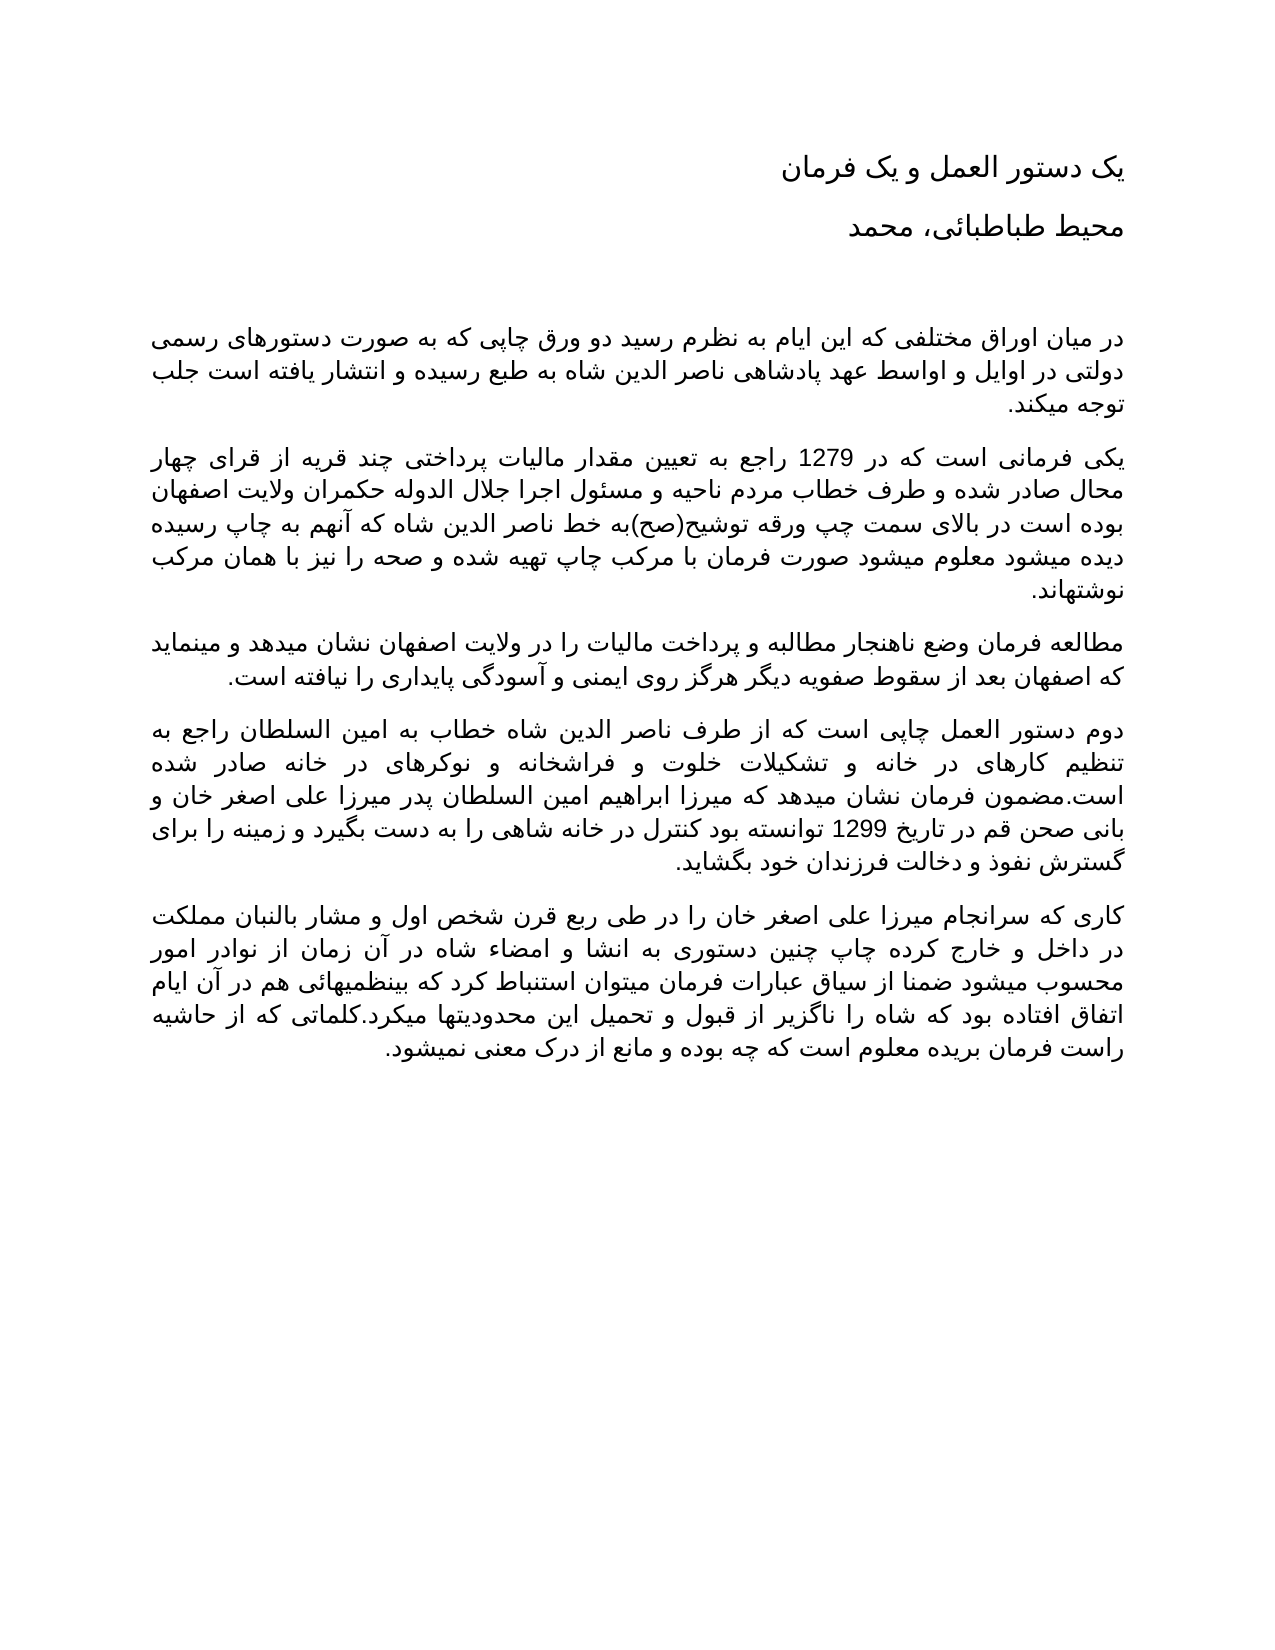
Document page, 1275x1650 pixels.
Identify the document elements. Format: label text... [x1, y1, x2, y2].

text مطالعه فرمان وضع ناهنجار مطالبه و پرداخت مالیات را در ولایت‏ اصفهان نشان میدهد و مینماید که اصفهان بعد از سقوط صفویه دیگر هرگز روی ایمنی و آسودگی پایداری را نیافته است. [150, 628, 1125, 690]
text کاری که سرانجام میرزا علی اصغر خان را در طی ربع قرن شخص‏ اول و مشار بالنبان مملکت در داخل و خارج کرده چاپ چنین دستوری به‏ انشا و امضاء شاه در آن زمان از نوادر امور محسوب میشود ضمنا از سیاق عبارات‏ فرمان میتوان استنباط کرد که بی‏نظمی‏هائی هم در آن ایام اتفاق افتاده بود که شاه را ناگزیر از قبول و تحمیل این محدودیتها میکرد.کلماتی که از حاشیه راست فرمان بریده معلوم است که چه بوده و مانع از درک‏ معنی نمیشود. [150, 901, 1125, 1062]
text در میان اوراق مختلفی که این ایام به نظرم رسید دو ورق چاپی که به‏ صورت دستورهای رسمی دولتی در اوایل و اواسط عهد پادشاهی ناصر الدین‏ شاه به طبع رسیده و انتشار یافته است جلب توجه میکند. [150, 323, 1125, 417]
text محیط طباطبائی، محمد [150, 209, 1125, 243]
text دوم دستور العمل چاپی است که از طرف ناصر الدین شاه خطاب به‏ امین السلطان راجع به تنظیم کارهای در خانه و تشکیلات خلوت و فراشخانه‏ و نوکرهای در خانه صادر شده است.مضمون فرمان نشان میدهد که میرزا ابراهیم امین السلطان پدر میرزا علی اصغر خان و بانی صحن قم در تاریخ‏ 1299 توانسته بود کنترل در خانه شاهی را به دست بگیرد و زمینه را برای‏ گسترش نفوذ و دخالت فرزندان خود بگشاید. [150, 715, 1125, 876]
text یکی فرمانی است که در 1279 راجع به تعیین مقدار مالیات پرداختی‏ چند قریه از قرای چهار محال صادر شده و طرف خطاب مردم ناحیه و مسئول‏ اجرا جلال الدوله حکمران ولایت اصفهان بوده است در بالای سمت چپ ورقه‏ توشیح(صح)به خط ناصر الدین شاه که آنهم به چاپ رسیده دیده میشود معلوم میشود صورت فرمان با مرکب چاپ تهیه شده و صحه را نیز با همان‏ مرکب نوشته‏اند. [150, 442, 1125, 603]
text یک دستور العمل و یک فرمان [150, 150, 1125, 183]
